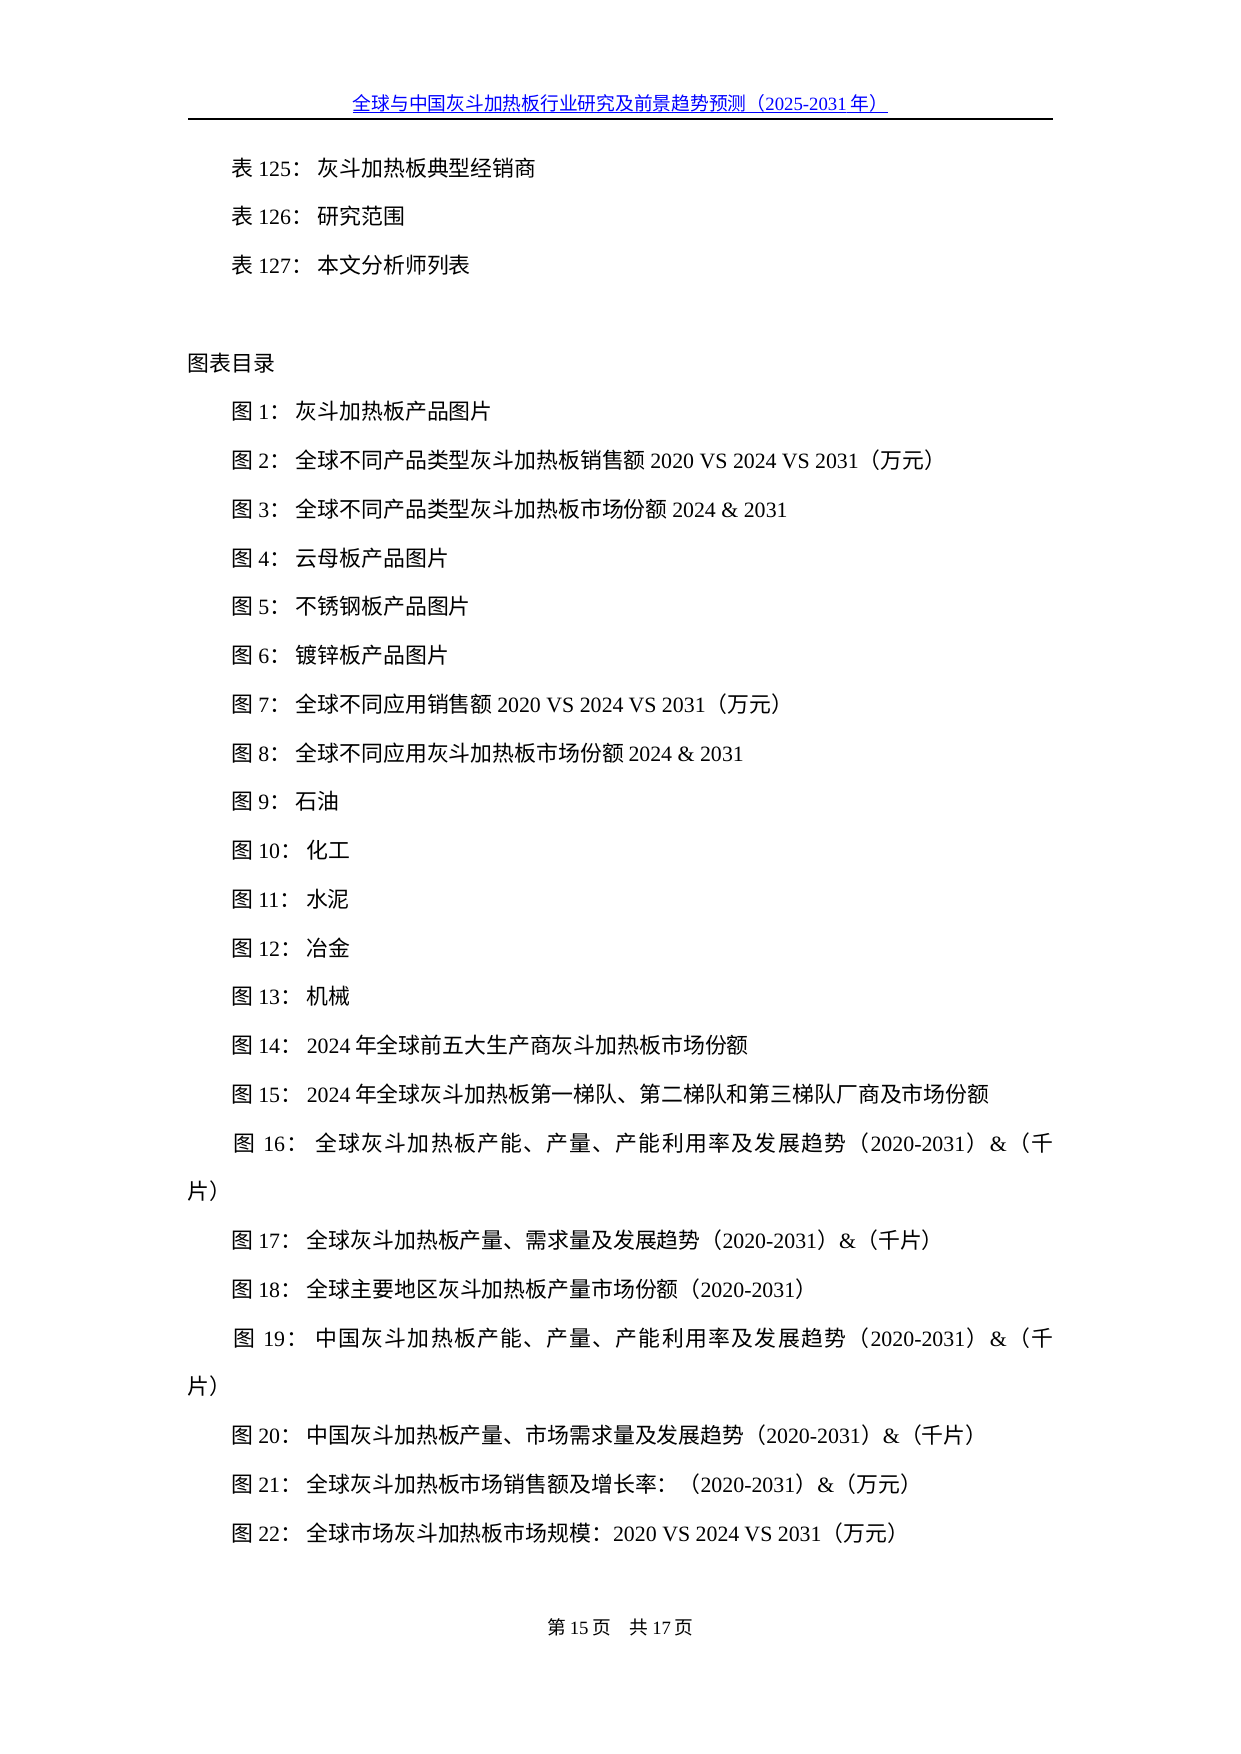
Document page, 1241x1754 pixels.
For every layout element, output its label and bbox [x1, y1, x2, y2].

text [187, 150, 1053, 1548]
